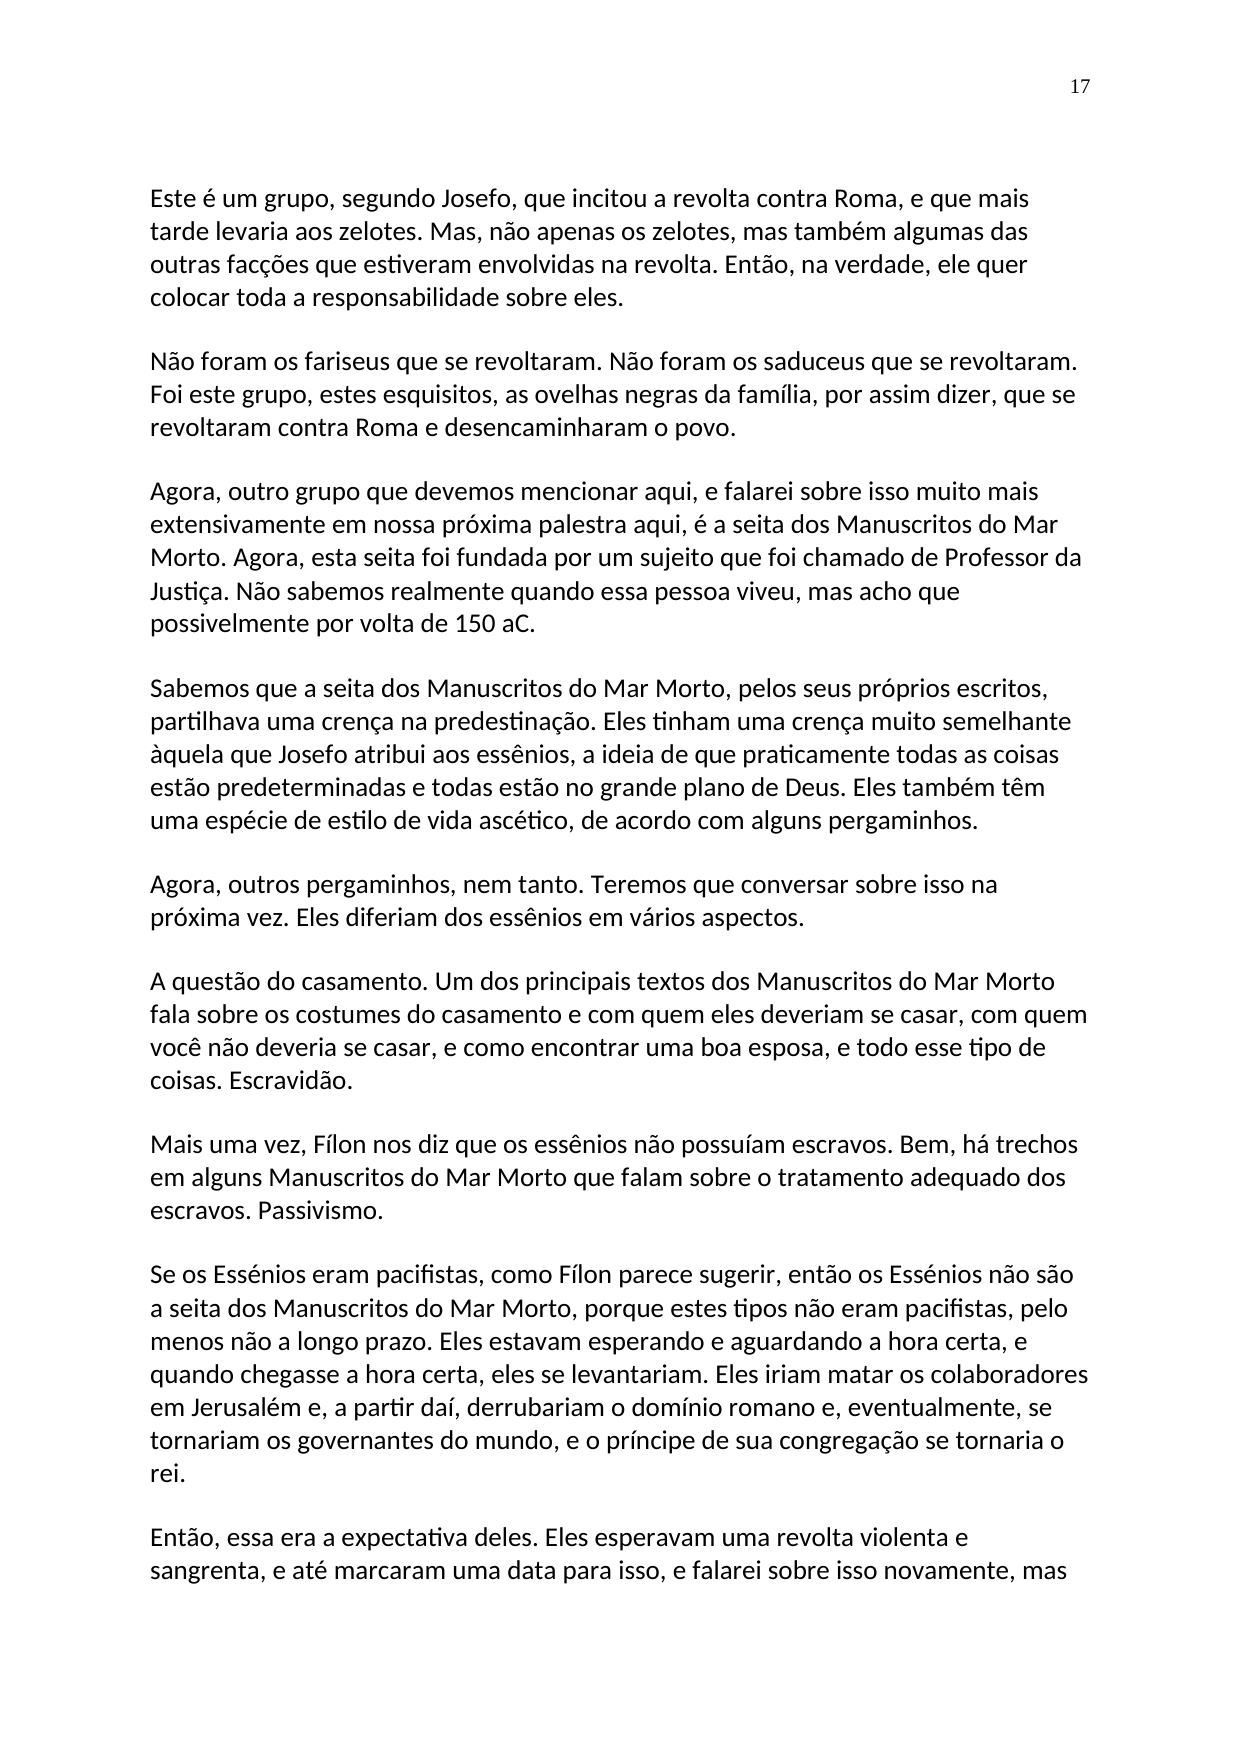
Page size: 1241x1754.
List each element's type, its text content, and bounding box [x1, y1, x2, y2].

text Este é um grupo, segundo Josefo, que incitou a revolta contra Roma, e que mais tarde levaria aos zelotes. Mas, não apenas os zelotes, mas também algumas das outras facções que estiveram envolvidas na revolta. Então, na verdade, ele quer colocar toda a responsabilidade sobre eles. [150, 181, 1090, 313]
text Mais uma vez, Fílon nos diz que os essênios não possuíam escravos. Bem, há trechos em alguns Manuscritos do Mar Morto que falam sobre o tratamento adequado dos escravos. Passivismo. [150, 1127, 1090, 1227]
text Sabemos que a seita dos Manuscritos do Mar Morto, pelos seus próprios escritos, partilhava uma crença na predestinação. Eles tinham uma crença muito semelhante àquela que Josefo atribui aos essênios, a ideia de que praticamente todas as coisas estão predeterminadas e todas estão no grande plano de Deus. Eles também têm uma espécie de estilo de vida ascético, de acordo com alguns pergaminhos. [150, 671, 1090, 836]
text A questão do casamento. Um dos principais textos dos Manuscritos do Mar Morto fala sobre os costumes do casamento e com quem eles deveriam se casar, com quem você não deveria se casar, e como encontrar uma boa esposa, e todo esse tipo de coisas. Escravidão. [150, 964, 1090, 1096]
text Agora, outro grupo que devemos mencionar aqui, e falarei sobre isso muito mais extensivamente em nossa próxima palestra aqui, é a seita dos Manuscritos do Mar Morto. Agora, esta seita foi fundada por um sujeito que foi chamado de Professor da Justiça. Não sabemos realmente quando essa pessoa viveu, mas acho que possivelmente por volta de 150 aC. [150, 474, 1090, 640]
text Agora, outros pergaminhos, nem tanto. Teremos que conversar sobre isso na próxima vez. Eles diferiam dos essênios em vários aspectos. [150, 867, 1090, 933]
text Se os Essénios eram pacifistas, como Fílon parece sugerir, então os Essénios não são a seita dos Manuscritos do Mar Morto, porque estes tipos não eram pacifistas, pelo menos não a longo prazo. Eles estavam esperando e aguardando a hora certa, e quando chegasse a hora certa, eles se levantariam. Eles iriam matar os colaboradores em Jerusalém e, a partir daí, derrubariam o domínio romano e, eventualmente, se tornariam os governantes do mundo, e o príncipe de sua congregação se tornaria o rei. [150, 1258, 1090, 1489]
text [150, 1520, 1090, 1586]
text Não foram os fariseus que se revoltaram. Não foram os saduceus que se revoltaram. Foi este grupo, estes esquisitos, as ovelhas negras da família, por assim dizer, que se revoltaram contra Roma e desencaminharam o povo. [150, 344, 1090, 443]
